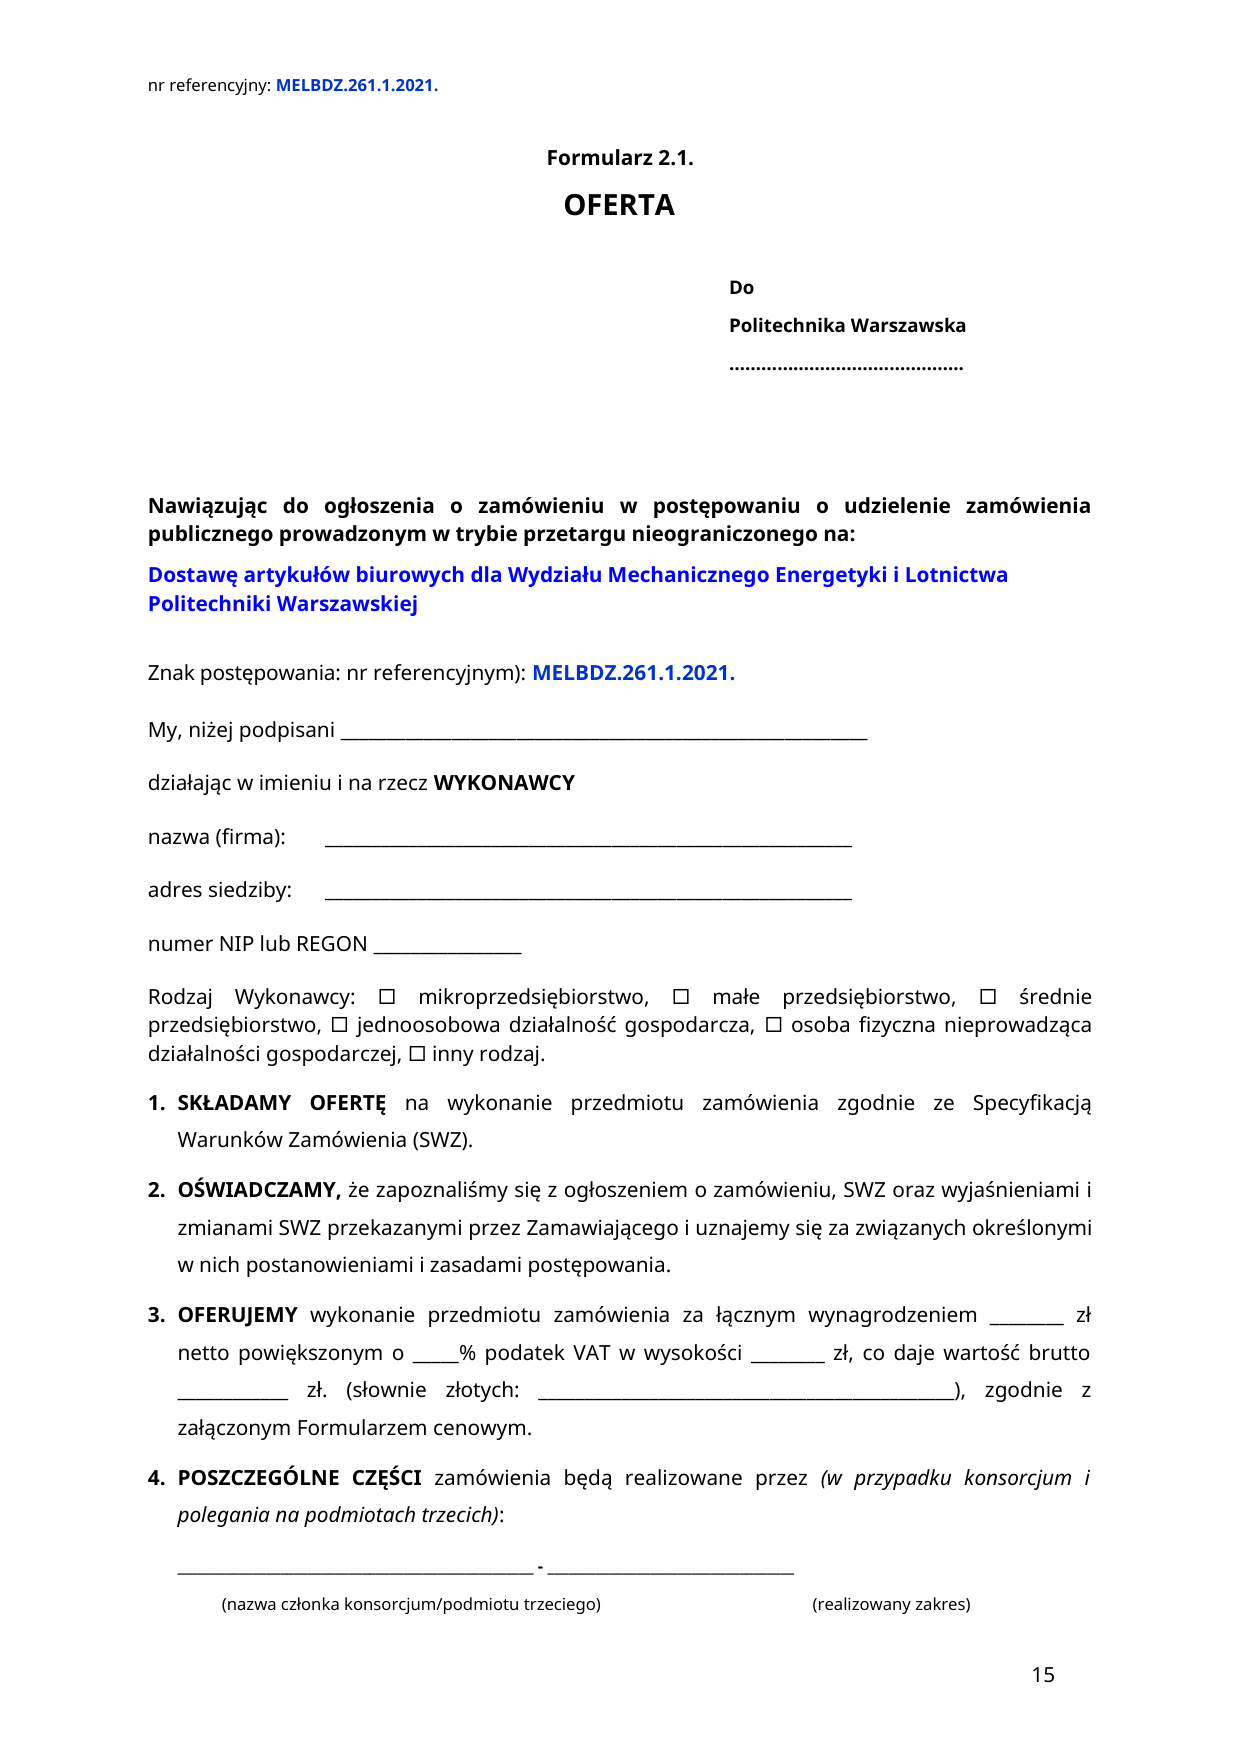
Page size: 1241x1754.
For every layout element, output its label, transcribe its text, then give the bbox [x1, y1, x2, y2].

list OFERUJEMY wykonanie przedmiotu zamówienia za łącznym wynagrodzeniem ________ zł netto powiększonym o _____% podatek VAT w wysokości ________ zł, co daje wartość brutto ____________ zł. (słownie złotych: _____________________________________________), zgodnie z załączonym Formularzem cenowym. [148, 1292, 1092, 1442]
text …………………………………….. [729, 351, 1090, 376]
text OFERTA [148, 184, 1090, 224]
list POSZCZEGÓLNE CZĘŚCI zamówienia będą realizowane przez (w przypadku konsorcjum i polegania na podmiotach trzecich): [148, 1455, 1092, 1530]
text Dostawę artykułów biurowych dla Wydziału Mechanicznego Energetyki i Lotnictwa Politechniki Warszawskiej [148, 560, 1092, 617]
text adres siedziby: _________________________________________________________ [148, 875, 1092, 904]
text Rodzaj Wykonawcy: mikroprzedsiębiorstwo, małe przedsiębiorstwo, średnie przedsiębiorstwo, jednoosobowa działalność gospodarcza, osoba fizyczna nieprowadząca działalności gospodarczej, inny rodzaj. [148, 982, 1092, 1067]
text nazwa (firma): _________________________________________________________ [148, 822, 1092, 850]
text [177, 1580, 1092, 1617]
text działając w imieniu i na rzecz WYKONAWCY [148, 768, 1092, 797]
text Nawiązując do ogłoszenia o zamówieniu w postępowaniu o udzielenie zamówienia publicznego prowadzonym w trybie przetargu nieograniczonego na: [148, 491, 1092, 548]
text Znak postępowania: nr referencyjnym): MELBDZ.261.1.2021. [148, 658, 1092, 686]
text numer NIP lub REGON ________________ [148, 929, 1092, 957]
list OŚWIADCZAMY, że zapoznaliśmy się z ogłoszeniem o zamówieniu, SWZ oraz wyjaśnieniami i zmianami SWZ przekazanymi przez Zamawiającego i uznajemy się za związanych określonymi w nich postanowieniami i zasadami postępowania. [148, 1167, 1092, 1280]
text Do [729, 275, 1090, 300]
list SKŁADAMY OFERTĘ na wykonanie przedmiotu zamówienia zgodnie ze Specyfikacją Warunków Zamówienia (SWZ). [148, 1080, 1092, 1155]
text Politechnika Warszawska [729, 313, 1090, 338]
text Formularz 2.1. [148, 143, 1092, 172]
text My, niżej podpisani _________________________________________________________ [148, 715, 1092, 743]
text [177, 1542, 1092, 1580]
